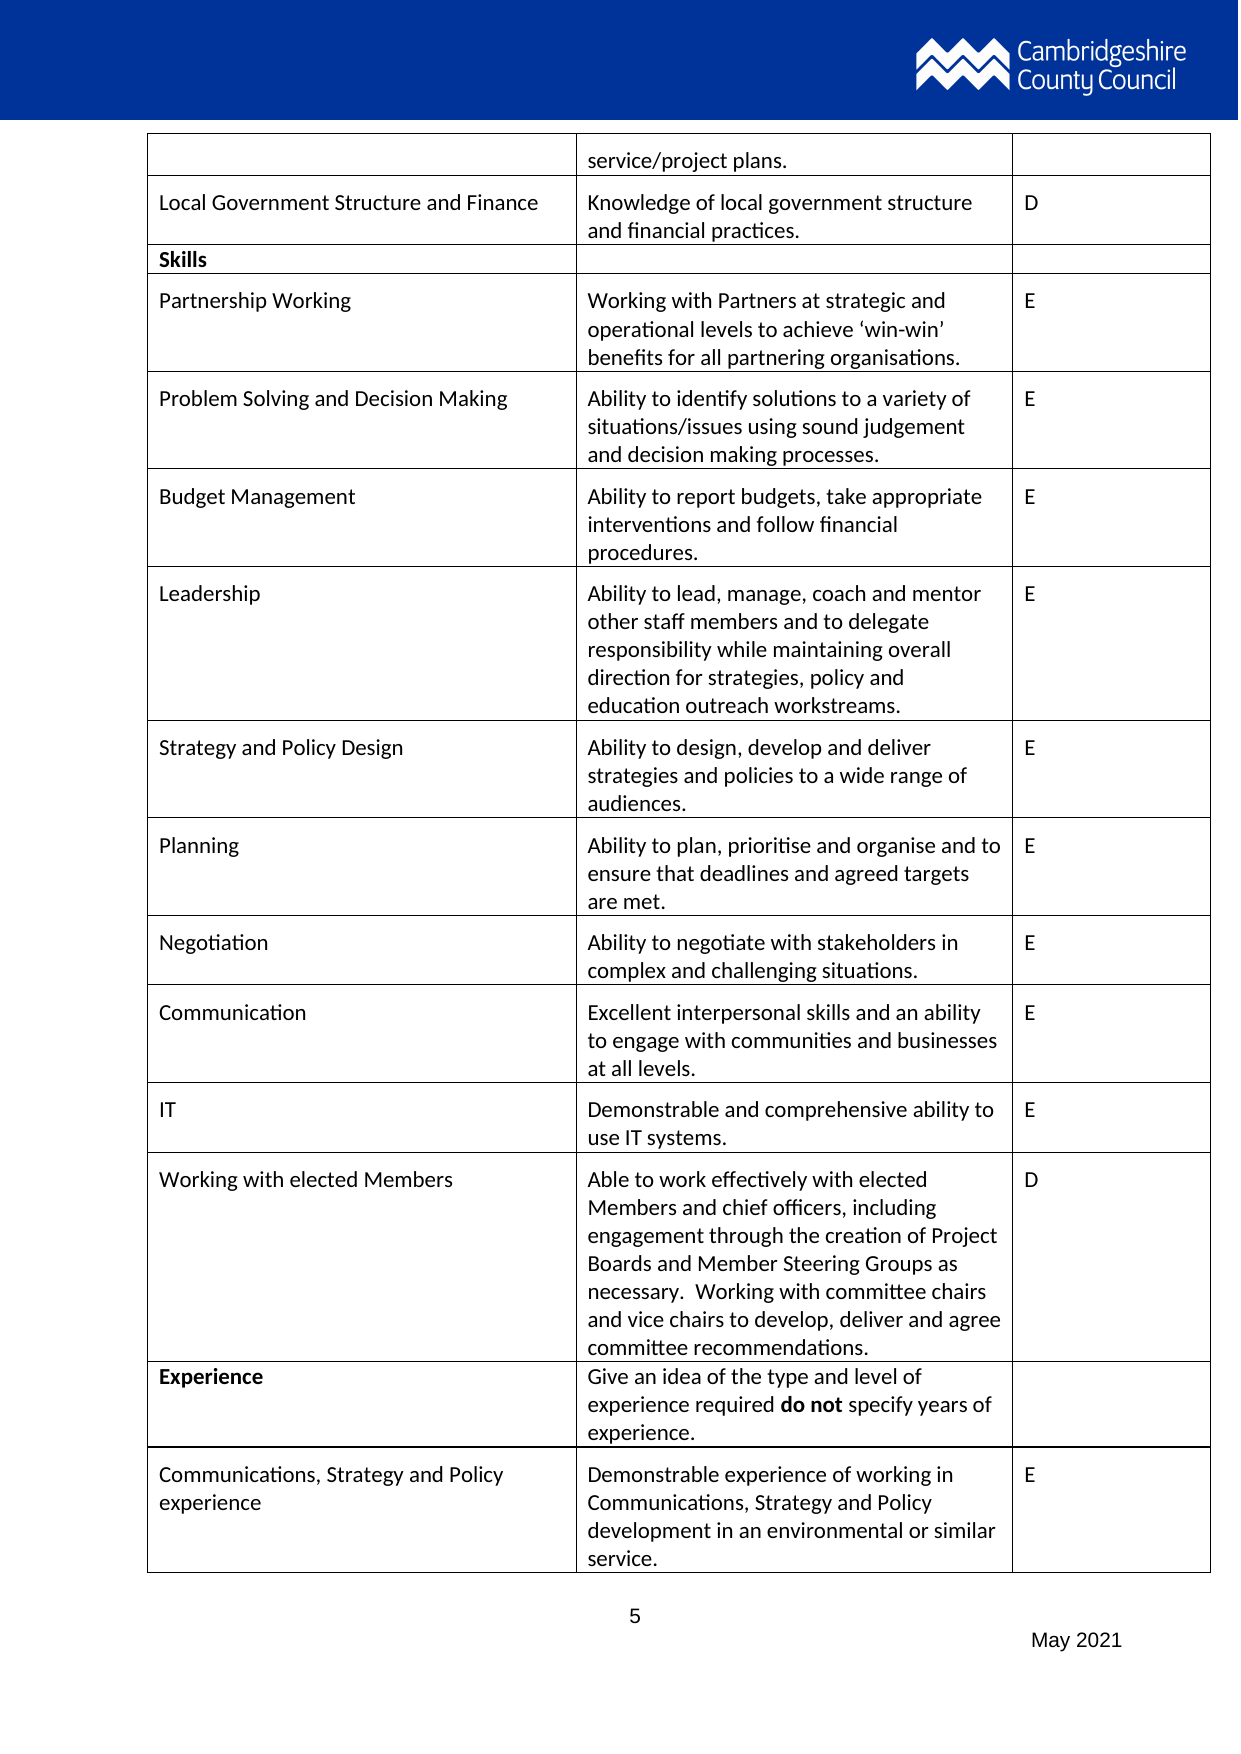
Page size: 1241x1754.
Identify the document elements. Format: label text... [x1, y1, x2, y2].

table_cell E [1013, 1083, 1210, 1152]
table_cell Strategy and Policy Design [148, 721, 576, 817]
table_cell Communication [148, 985, 576, 1082]
table_cell Communications, Strategy and Policy experience [148, 1448, 576, 1572]
table_cell [577, 245, 1012, 273]
table_cell Demonstrable experience of working in Communications, Strategy and Policy development in an environmental or similar service. [577, 1448, 1012, 1572]
table_cell E [1013, 721, 1210, 817]
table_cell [148, 134, 576, 174]
table_cell Negotiation [148, 916, 576, 984]
table_cell Knowledge of local government structure and financial practices. [577, 176, 1012, 244]
table_cell Budget Management [148, 469, 576, 566]
table_cell [1013, 1362, 1210, 1446]
table_cell Local Government Structure and Finance [148, 176, 576, 244]
table_cell Excellent interpersonal skills and an ability to engage with communities and businesses at all levels. [577, 985, 1012, 1082]
table_cell Working with Partners at strategic and operational levels to achieve ‘win-win’ benefits for all partnering organisations. [577, 274, 1012, 371]
table_cell Partnership Working [148, 274, 576, 371]
table_cell Working with elected Members [148, 1153, 576, 1361]
table_cell Leadership [148, 567, 576, 719]
table_cell E [1013, 1448, 1210, 1572]
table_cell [577, 134, 1012, 174]
table_cell E [1013, 916, 1210, 984]
table_cell E [1013, 469, 1210, 566]
table_cell D [1013, 176, 1210, 244]
table_cell D [1013, 134, 1210, 174]
table_cell Ability to plan, prioritise and organise and to ensure that deadlines and agreed targets are met. [577, 818, 1012, 915]
table_cell E [1013, 985, 1210, 1082]
table_cell Ability to negotiate with stakeholders in complex and challenging situations. [577, 916, 1012, 984]
table_cell Ability to identify solutions to a variety of situations/issues using sound judgement and decision making processes. [577, 372, 1012, 468]
table_cell D [1013, 1153, 1210, 1361]
table_cell Skills [148, 245, 576, 273]
table_cell [1013, 245, 1210, 273]
table_cell Experience [148, 1362, 576, 1446]
table_cell Ability to report budgets, take appropriate interventions and follow financial procedures. [577, 469, 1012, 566]
table_cell Give an idea of the type and level of experience required do not specify years of experience. [577, 1362, 1012, 1446]
table_cell E [1013, 274, 1210, 371]
table_cell Able to work effectively with elected Members and chief officers, including engagement through the creation of Project Boards and Member Steering Groups as necessary. Working with committee chairs and vice chairs to develop, deliver and agree committee recommendations. [577, 1153, 1012, 1361]
table_cell E [1013, 372, 1210, 468]
table_cell IT [148, 1083, 576, 1152]
table_cell Problem Solving and Decision Making [148, 372, 576, 468]
table_cell E [1013, 818, 1210, 915]
table_cell E [1013, 567, 1210, 719]
picture [915, 37, 1187, 97]
table_cell Ability to lead, manage, coach and mentor other staff members and to delegate responsibility while maintaining overall direction for strategies, policy and education outreach workstreams. [577, 567, 1012, 719]
table_cell Demonstrable and comprehensive ability to use IT systems. [577, 1083, 1012, 1152]
table_cell Ability to design, develop and deliver strategies and policies to a wide range of audiences. [577, 721, 1012, 817]
table_cell Planning [148, 818, 576, 915]
